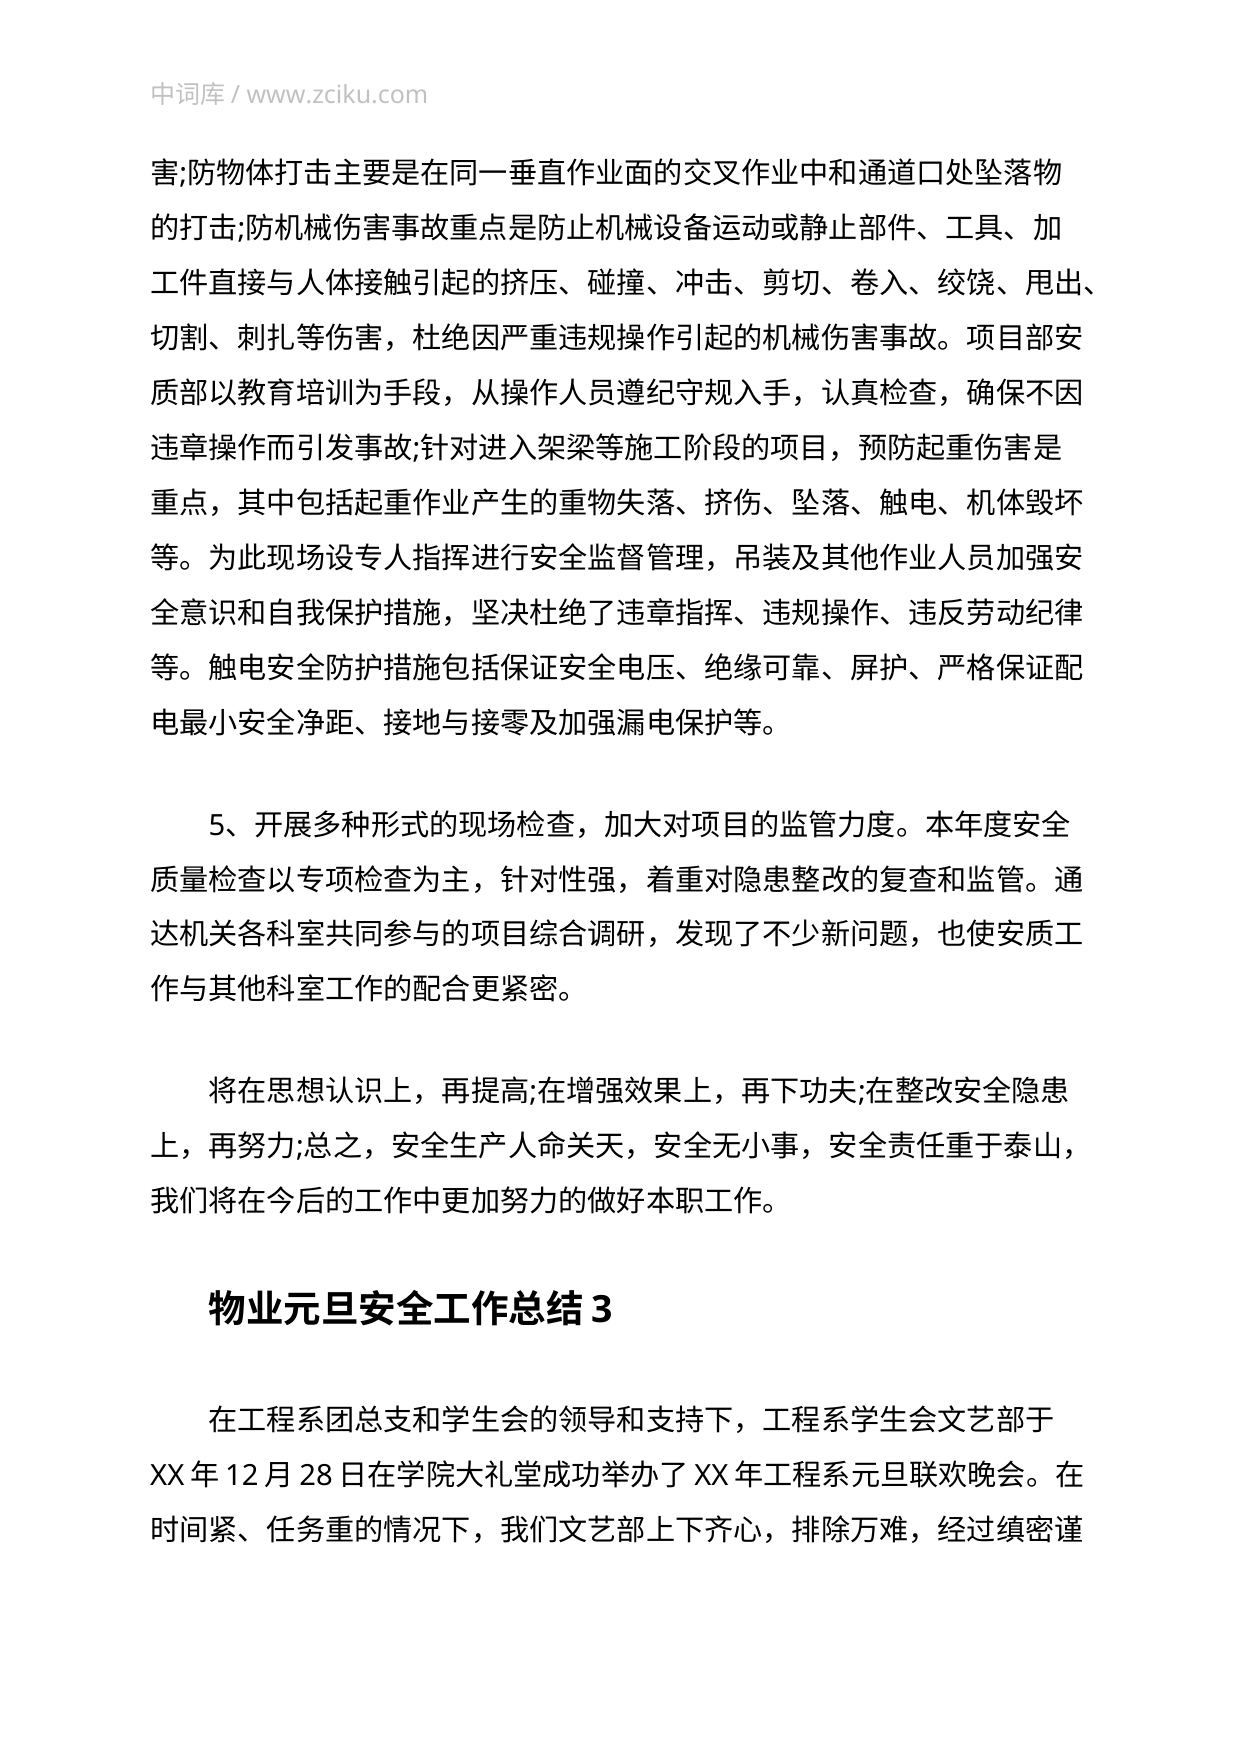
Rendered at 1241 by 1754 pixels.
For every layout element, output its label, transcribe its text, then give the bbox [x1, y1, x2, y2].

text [150, 150, 1090, 742]
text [150, 1397, 1090, 1549]
text 将在思想认识上，再提高;在增强效果上，再下功夫;在整改安全隐患上，再努力;总之，安全生产人命关天，安全无小事，安全责任重于泰山，我们将在今后的工作中更加努力的做好本职工作。 [150, 1068, 1090, 1220]
text 5、开展多种形式的现场检查，加大对项目的监管力度。本年度安全质量检查以专项检查为主，针对性强，着重对隐患整改的复查和监管。通达机关各科室共同参与的项目综合调研，发现了不少新问题，也使安质工作与其他科室工作的配合更紧密。 [150, 801, 1090, 1008]
text 物业元旦安全工作总结3 [150, 1279, 1090, 1334]
